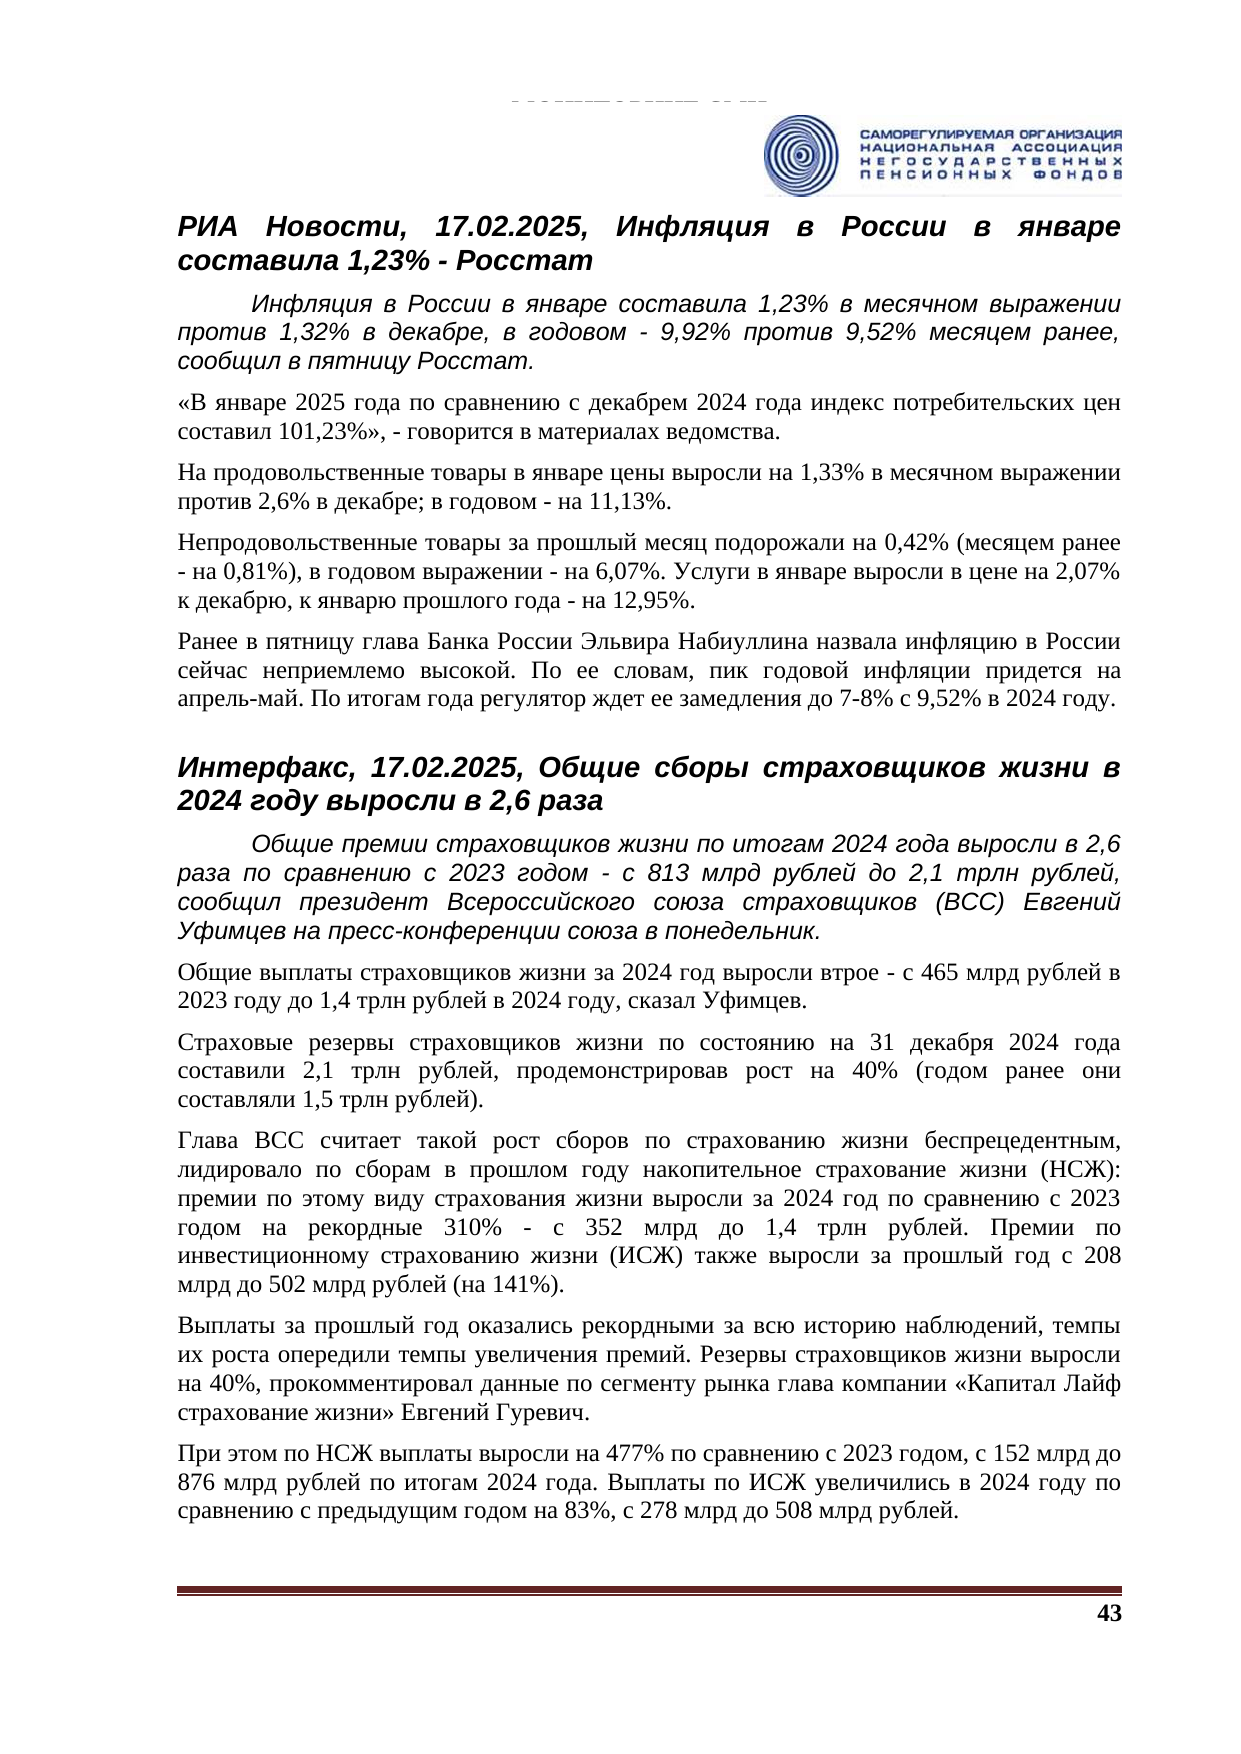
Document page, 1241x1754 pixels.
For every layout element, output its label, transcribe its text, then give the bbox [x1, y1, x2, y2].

subtitle Интерфакс, 17.02.2025, Общие сборы страховщиков жизни в 2024 году выросли в 2,6 раза [177, 750, 1122, 817]
subtitle РИА Новости, 17.02.2025, Инфляция в России в январе составила 1,23% - Росстат [177, 209, 1122, 276]
text Выплаты за прошлый год оказались рекордными за всю историю наблюдений, темпы их роста опередили темпы увеличения премий. Резервы страховщиков жизни выросли на 40%, прокомментировал данные по сегменту рынка глава компании «Капитал Лайф страхование жизни» Евгений Гуревич. [177, 1311, 1122, 1426]
text Общие выплаты страховщиков жизни за 2024 год выросли втрое - с 465 млрд рублей в 2023 году до 1,4 трлн рублей в 2024 году, сказал Уфимцев. [177, 957, 1122, 1014]
picture [764, 115, 1122, 197]
text На продовольственные товары в январе цены выросли на 1,33% в месячном выражении против 2,6% в декабре; в годовом - на 11,13%. [177, 457, 1122, 515]
subtitle Общие премии страховщиков жизни по итогам 2024 года выросли в 2,6 раза по сравнению с 2023 годом - с 813 млрд рублей до 2,1 трлн рублей, сообщил президент Всероссийского союза страховщиков (ВСС) Евгений Уфимцев на пресс-конференции союза в понедельник. [177, 829, 1122, 944]
text При этом по НСЖ выплаты выросли на 477% по сравнению с 2023 годом, с 152 млрд до 876 млрд рублей по итогам 2024 года. Выплаты по ИСЖ увеличились в 2024 году по сравнению с предыдущим годом на 83%, с 278 млрд до 508 млрд рублей. [177, 1438, 1122, 1524]
text Ранее в пятницу глава Банка России Эльвира Набиуллина назвала инфляцию в России сейчас неприемлемо высокой. По ее словам, пик годовой инфляции придется на апрель-май. По итогам года регулятор ждет ее замедления до 7-8% с 9,52% в 2024 году. [177, 626, 1122, 712]
text Страховые резервы страховщиков жизни по состоянию на 31 декабря 2024 года составили 2,1 трлн рублей, продемонстрировав рост на 40% (годом ранее они составляли 1,5 трлн рублей). [177, 1027, 1122, 1113]
subtitle Инфляция в России в январе составила 1,23% в месячном выражении против 1,32% в декабре, в годовом - 9,92% против 9,52% месяцем ранее, сообщил в пятницу Росстат. [177, 288, 1122, 375]
text «В январе 2025 года по сравнению с декабрем 2024 года индекс потребительских цен составил 101,23%», - говорится в материалах ведомства. [177, 387, 1122, 445]
text Непродовольственные товары за прошлый месяц подорожали на 0,42% (месяцем ранее - на 0,81%), в годовом выражении - на 6,07%. Услуги в январе выросли в цене на 2,07% к декабрю, к январю прошлого года - на 12,95%. [177, 527, 1122, 613]
text Глава ВСС считает такой рост сборов по страхованию жизни беспрецедентным, лидировало по сборам в прошлом году накопительное страхование жизни (НСЖ): премии по этому виду страхования жизни выросли за 2024 год по сравнению с 2023 годом на рекордные 310% - с 352 млрд до 1,4 трлн рублей. Премии по инвестиционному страхованию жизни (ИСЖ) также выросли за прошлый год с 208 млрд до 502 млрд рублей (на 141%). [177, 1126, 1122, 1298]
